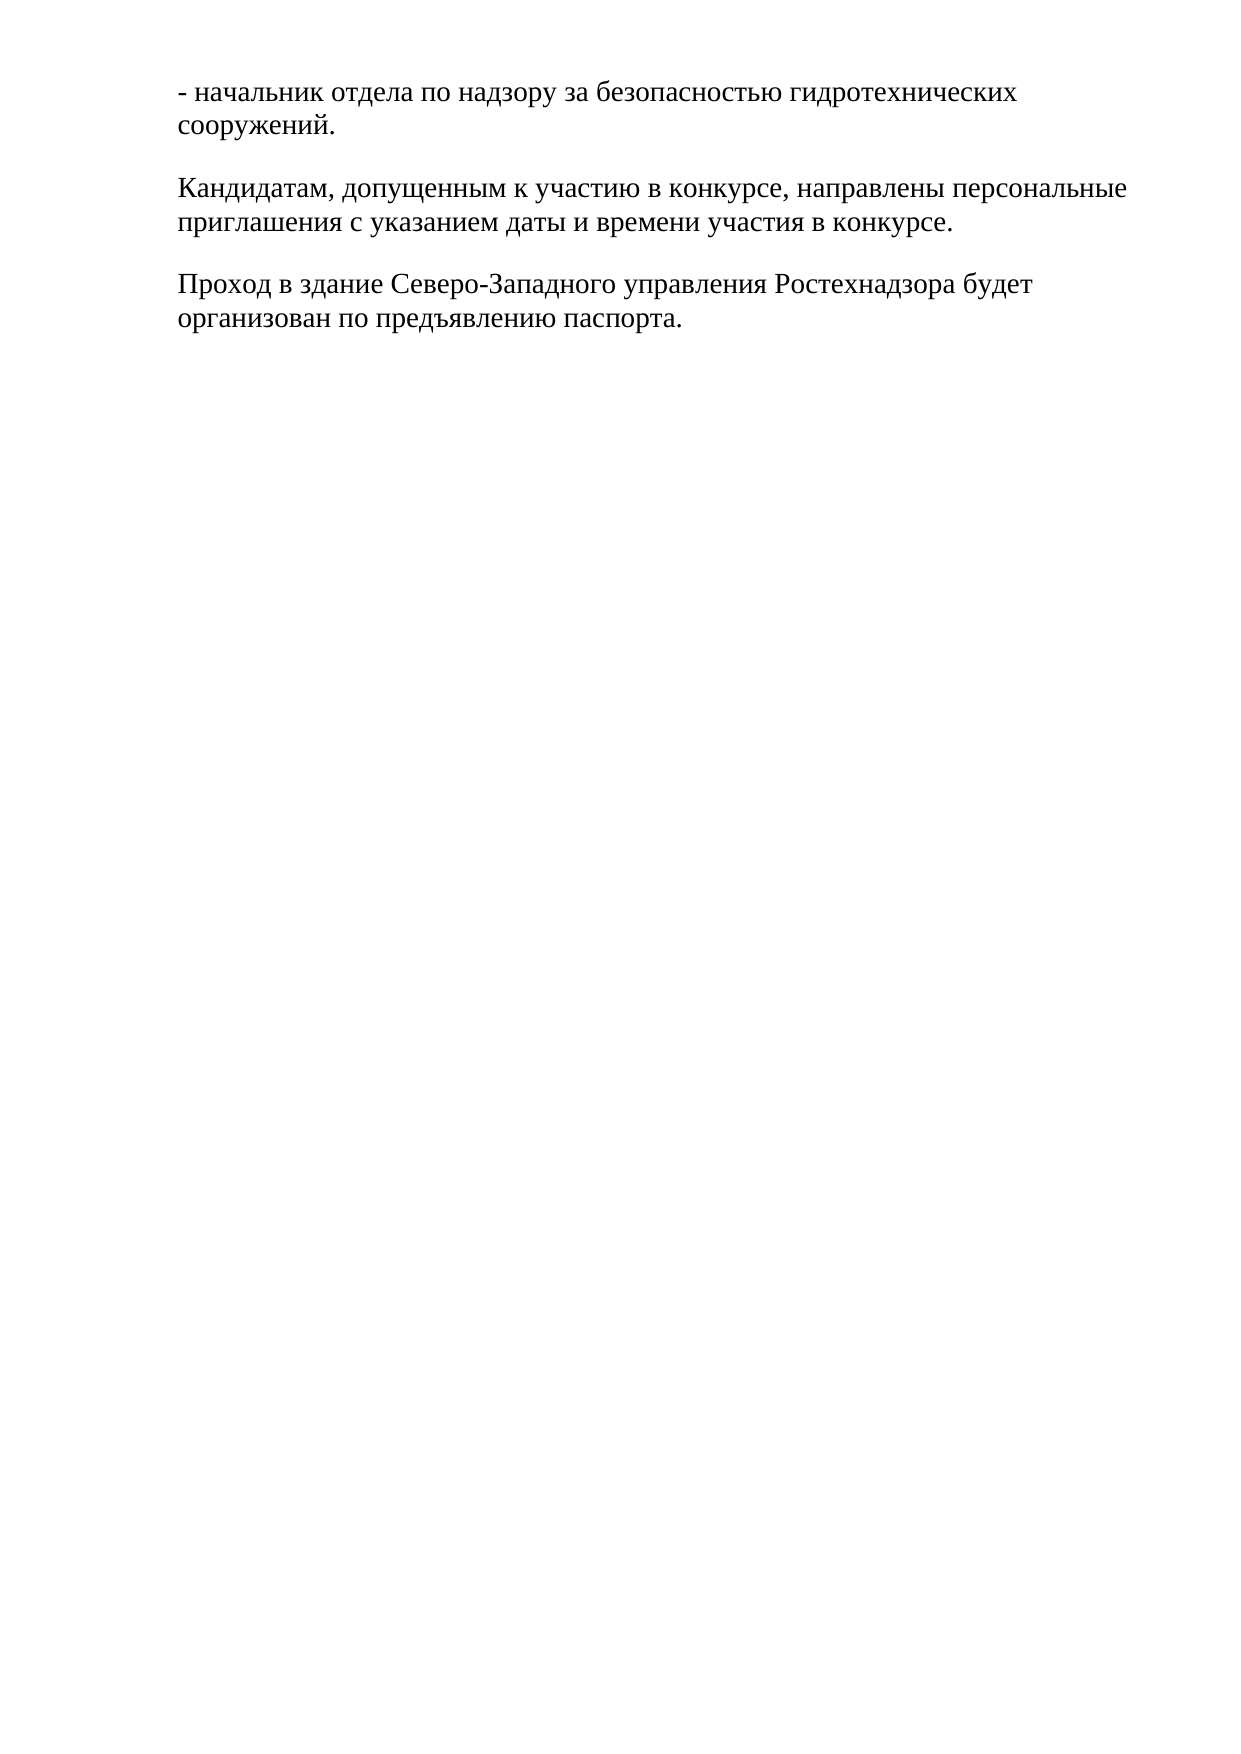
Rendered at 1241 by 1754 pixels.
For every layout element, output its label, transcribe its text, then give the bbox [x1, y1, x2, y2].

text - начальник отдела по надзору за безопасностью гидротехнических сооружений. [177, 74, 1152, 141]
text Проход в здание Северо-Западного управления Ростехнадзора будет организован по предъявлению паспорта. [177, 266, 1152, 333]
text Кандидатам, допущенным к участию в конкурсе, направлены персональные приглашения с указанием даты и времени участия в конкурсе. [177, 170, 1152, 237]
